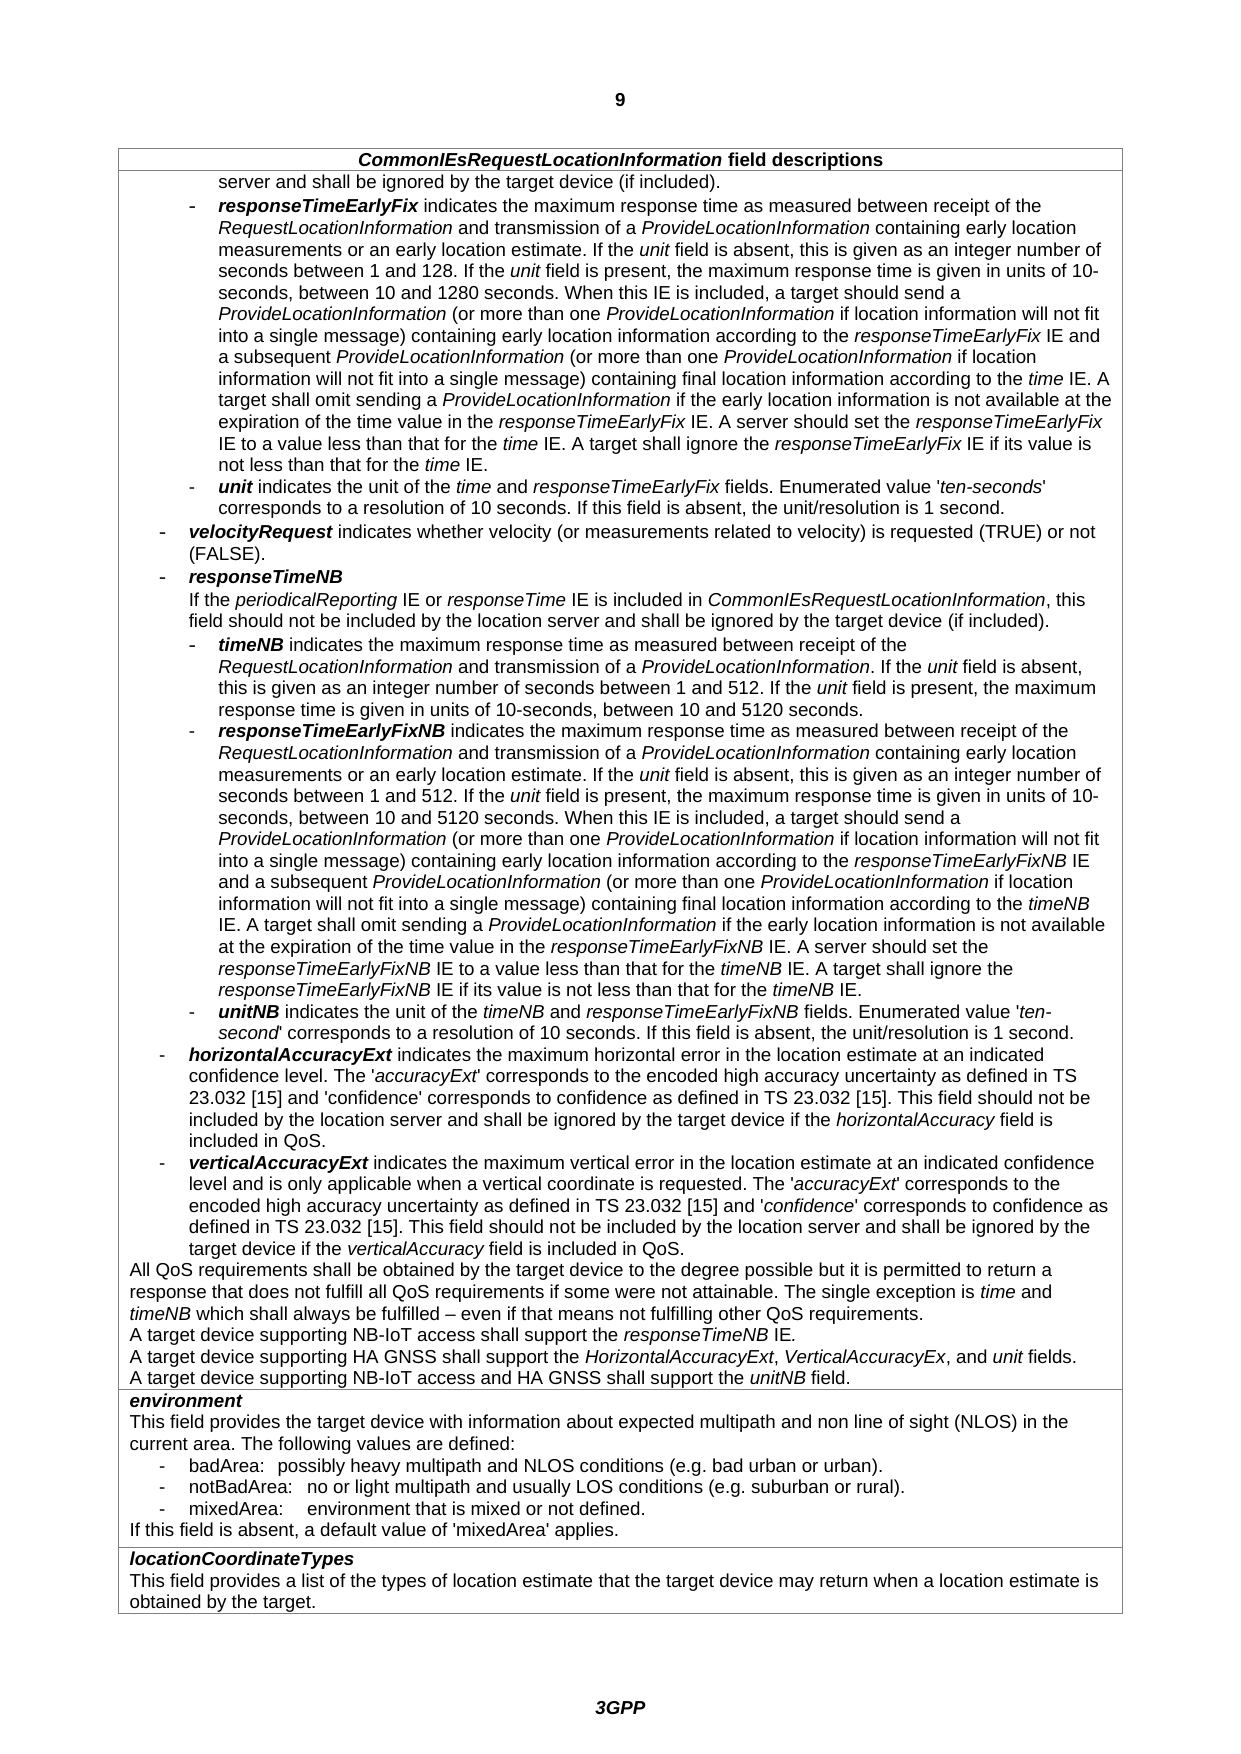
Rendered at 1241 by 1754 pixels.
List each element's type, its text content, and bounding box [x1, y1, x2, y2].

table_cell locationCoordinateTypes This field provides a list of the types of location estimate that the target device may return when a location estimate is obtained by the target. [119, 1548, 1122, 1613]
table_header CommonIEsRequestLocationInformation field descriptions [119, 149, 1122, 170]
table_cell environment This field provides the target device with information about expected multipath and non line of sight (NLOS) in the current area. The following values are defined: - badArea: possibly heavy multipath and NLOS conditions (e.g. bad urban or urban). - notBadArea: no or light multipath and usually LOS conditions (e.g. suburban or rural). - mixedArea: environment that is mixed or not defined. If this field is absent, a default value of 'mixedArea' applies. [119, 1390, 1122, 1547]
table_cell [119, 171, 1122, 1389]
